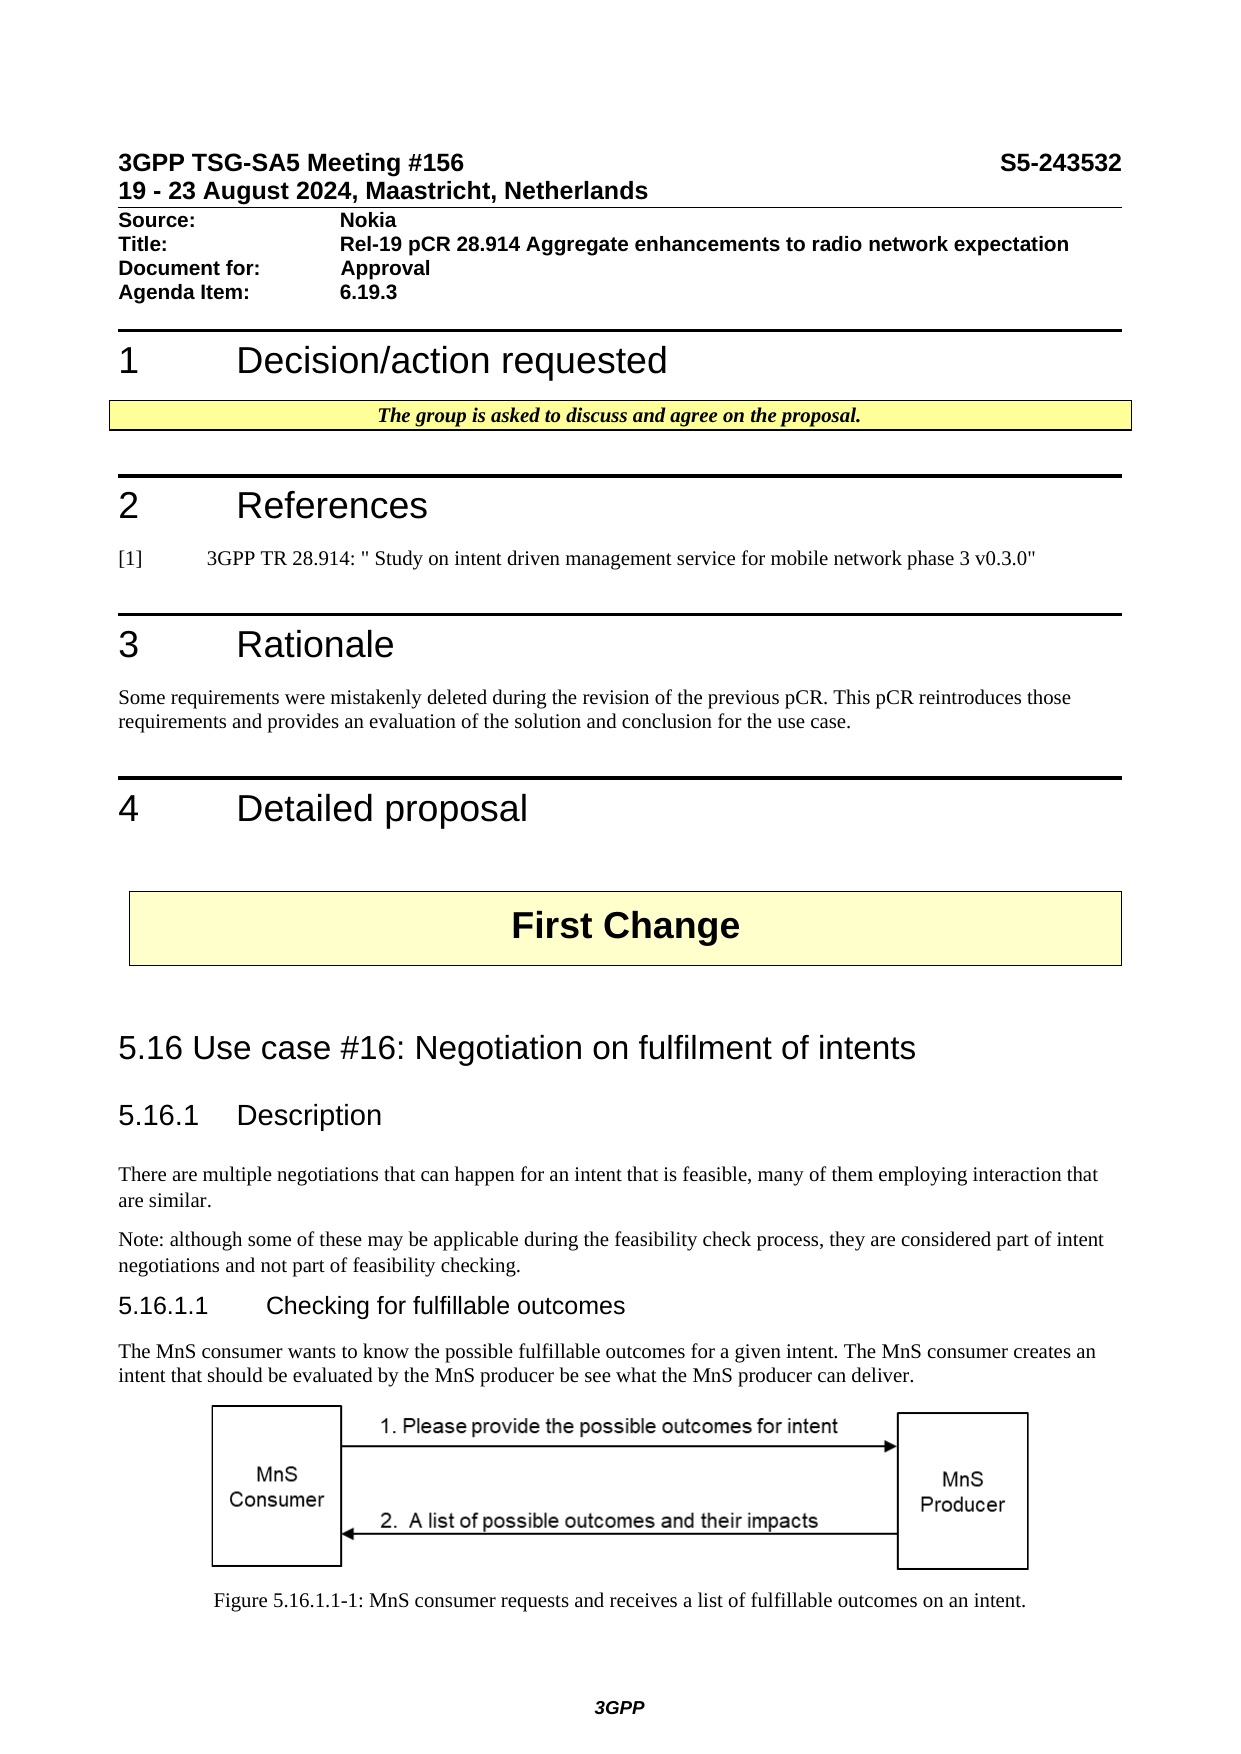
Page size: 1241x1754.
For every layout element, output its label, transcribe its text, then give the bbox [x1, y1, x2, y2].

text Note: although some of these may be applicable during the feasibility check process, they are considered part of intent negotiations and not part of feasibility checking. [118, 1227, 1122, 1277]
subtitle 5.16.1 Description [118, 1097, 1122, 1131]
subtitle 1 Decision/action requested [118, 332, 1122, 381]
text 3GPP TSG-SA5 Meeting #156 S5-243532 [118, 147, 1122, 176]
text 19 - 23 August 2024, Maastricht, Netherlands [118, 176, 1122, 207]
text The group is asked to discuss and agree on the proposal. [110, 401, 1131, 429]
text The MnS consumer wants to know the possible fulfillable outcomes for a given intent. The MnS consumer creates an intent that should be evaluated by the MnS producer be see what the MnS producer can deliver. [118, 1338, 1122, 1387]
picture [211, 1405, 1029, 1570]
subtitle 3 Rationale [118, 616, 1122, 666]
subtitle 5.16.1.1 Checking for fulfillable outcomes [118, 1291, 1122, 1320]
text Document for: Approval [118, 256, 1122, 280]
text Figure 5.16.1.1-1: MnS consumer requests and receives a list of fulfillable outcomes on an intent. [118, 1588, 1122, 1612]
text Some requirements were mistakenly deleted during the revision of the previous pCR. This pCR reintroduces those requirements and provides an evaluation of the solution and conclusion for the use case. [118, 684, 1122, 733]
text Title: Rel-19 pCR 28.914 Aggregate enhancements to radio network expectation [118, 232, 1122, 256]
text Agenda Item: 6.19.3 [118, 280, 1122, 304]
subtitle 2 References [118, 478, 1122, 527]
table_header First Change [130, 892, 1121, 965]
text There are multiple negotiations that can happen for an intent that is feasible, many of them employing interaction that are similar. [118, 1162, 1122, 1212]
subtitle 5.16 Use case #16: Negotiation on fulfilment of intents [118, 1028, 1122, 1066]
subtitle 4 Detailed proposal [118, 780, 1122, 829]
text Source: Nokia [118, 208, 1122, 232]
text [1] 3GPP TR 28.914: " Study on intent driven management service for mobile network phase 3 v0.3.0" [118, 546, 1122, 569]
